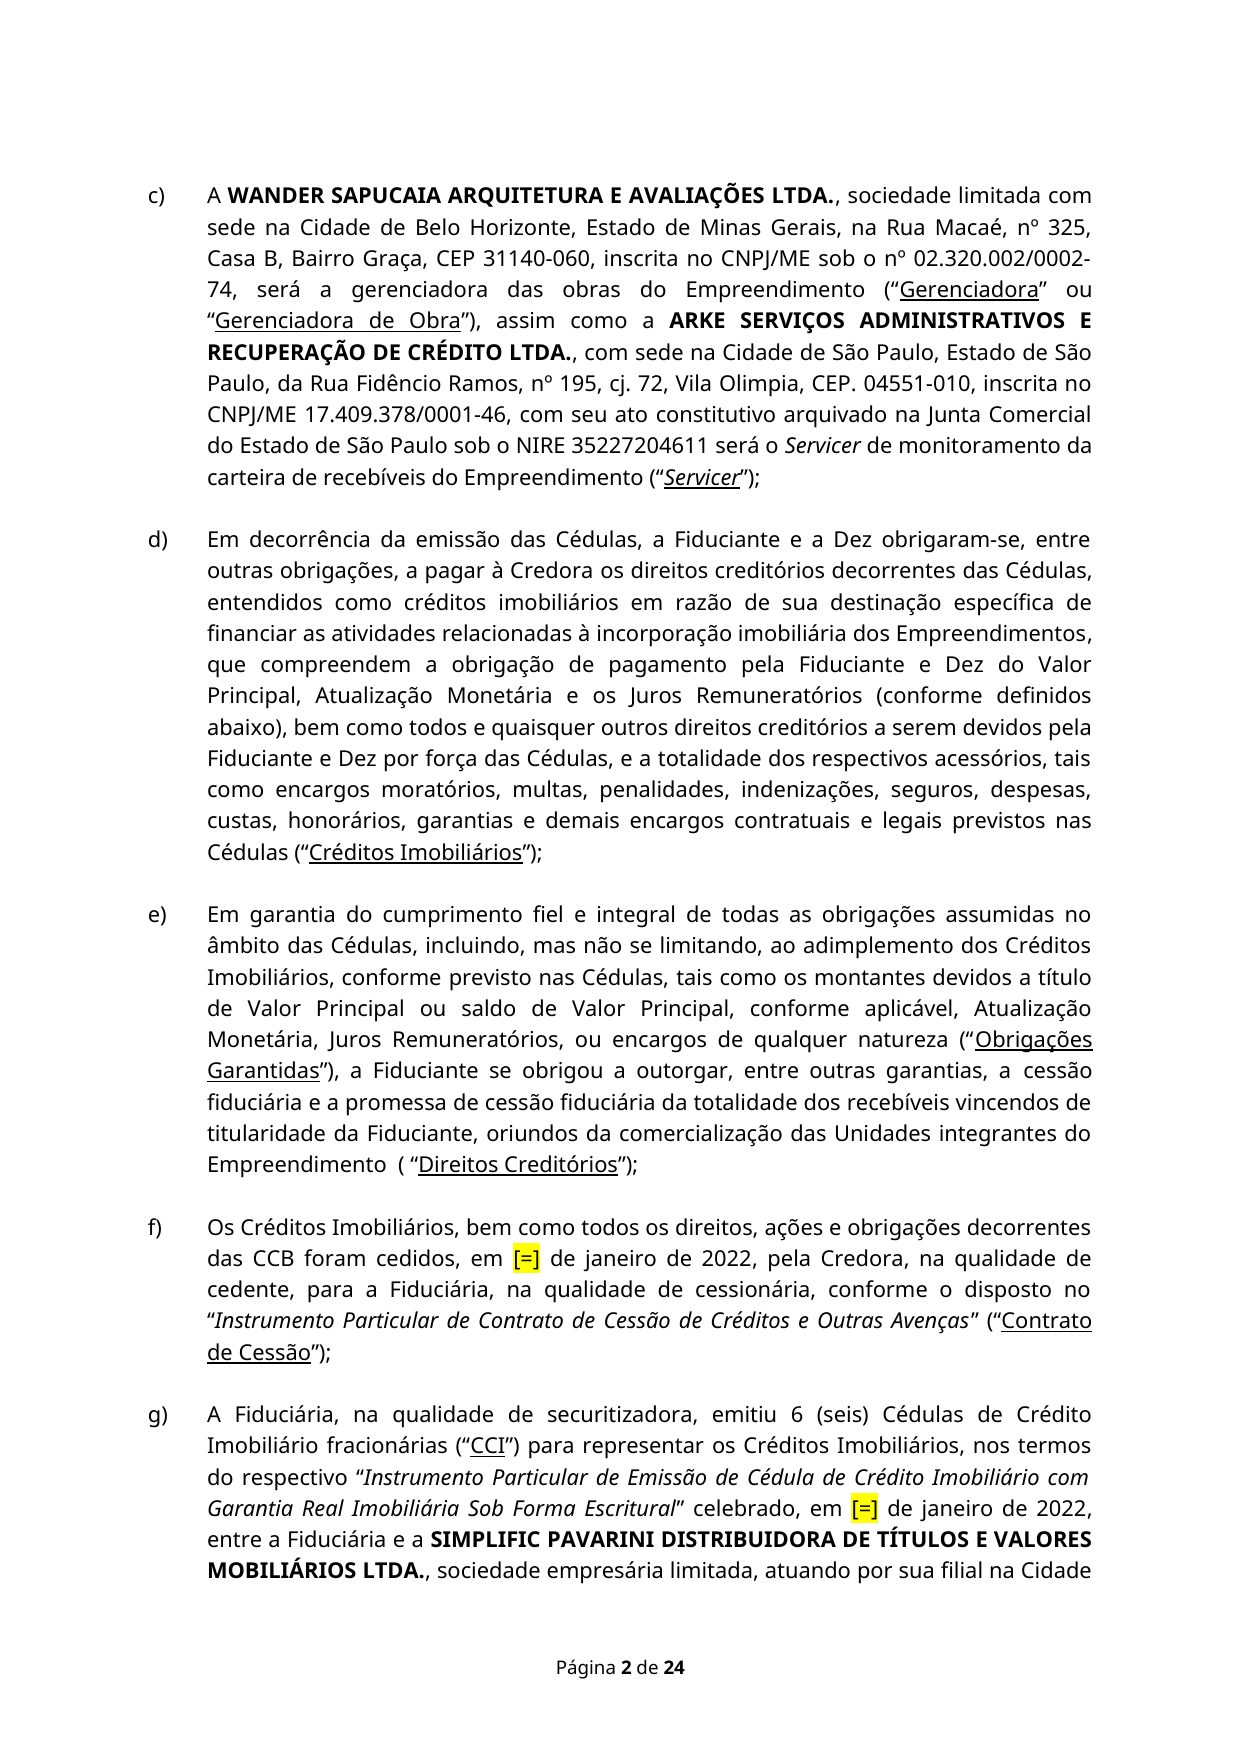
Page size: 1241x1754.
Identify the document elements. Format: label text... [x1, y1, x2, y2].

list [148, 1398, 1092, 1585]
list Os Créditos Imobiliários, bem como todos os direitos, ações e obrigações decorrentes das CCB foram cedidos, em [=] de janeiro de 2022, pela Credora, na qualidade de cedente, para a Fiduciária, na qualidade de cessionária, conforme o disposto no “Instrumento Particular de Contrato de Cessão de Créditos e Outras Avenças” (“Contrato de Cessão”); [148, 1210, 1092, 1366]
list Em garantia do cumprimento fiel e integral de todas as obrigações assumidas no âmbito das Cédulas, incluindo, mas não se limitando, ao adimplemento dos Créditos Imobiliários, conforme previsto nas Cédulas, tais como os montantes devidos a título de Valor Principal ou saldo de Valor Principal, conforme aplicável, Atualização Monetária, Juros Remuneratórios, ou encargos de qualquer natureza (“Obrigações Garantidas”), a Fiduciante se obrigou a outorgar, entre outras garantias, a cessão fiduciária e a promessa de cessão fiduciária da totalidade dos recebíveis vincendos de titularidade da Fiduciante, oriundos da comercialização das Unidades integrantes do Empreendimento ( “Direitos Creditórios”); [148, 898, 1092, 1179]
list Em decorrência da emissão das Cédulas, a Fiduciante e a Dez obrigaram-se, entre outras obrigações, a pagar à Credora os direitos creditórios decorrentes das Cédulas, entendidos como créditos imobiliários em razão de sua destinação específica de financiar as atividades relacionadas à incorporação imobiliária dos Empreendimentos, que compreendem a obrigação de pagamento pela Fiduciante e Dez do Valor Principal, Atualização Monetária e os Juros Remuneratórios (conforme definidos abaixo), bem como todos e quaisquer outros direitos creditórios a serem devidos pela Fiduciante e Dez por força das Cédulas, e a totalidade dos respectivos acessórios, tais como encargos moratórios, multas, penalidades, indenizações, seguros, despesas, custas, honorários, garantias e demais encargos contratuais e legais previstos nas Cédulas (“Créditos Imobiliários”); [148, 523, 1092, 866]
list A WANDER SAPUCAIA ARQUITETURA E AVALIAÇÕES LTDA., sociedade limitada com sede na Cidade de Belo Horizonte, Estado de Minas Gerais, na Rua Macaé, nº 325, Casa B, Bairro Graça, CEP 31140-060, inscrita no CNPJ/ME sob o nº 02.320.002/0002-74, será a gerenciadora das obras do Empreendimento (“Gerenciadora” ou “Gerenciadora de Obra”), assim como a ARKE SERVIÇOS ADMINISTRATIVOS E RECUPERAÇÃO DE CRÉDITO LTDA., com sede na Cidade de São Paulo, Estado de São Paulo, da Rua Fidêncio Ramos, nº 195, cj. 72, Vila Olimpia, CEP. 04551-010, inscrita no CNPJ/ME 17.409.378/0001-46, com seu ato constitutivo arquivado na Junta Comercial do Estado de São Paulo sob o NIRE 35227204611 será o Servicer de monitoramento da carteira de recebíveis do Empreendimento (“Servicer”); [148, 179, 1092, 491]
